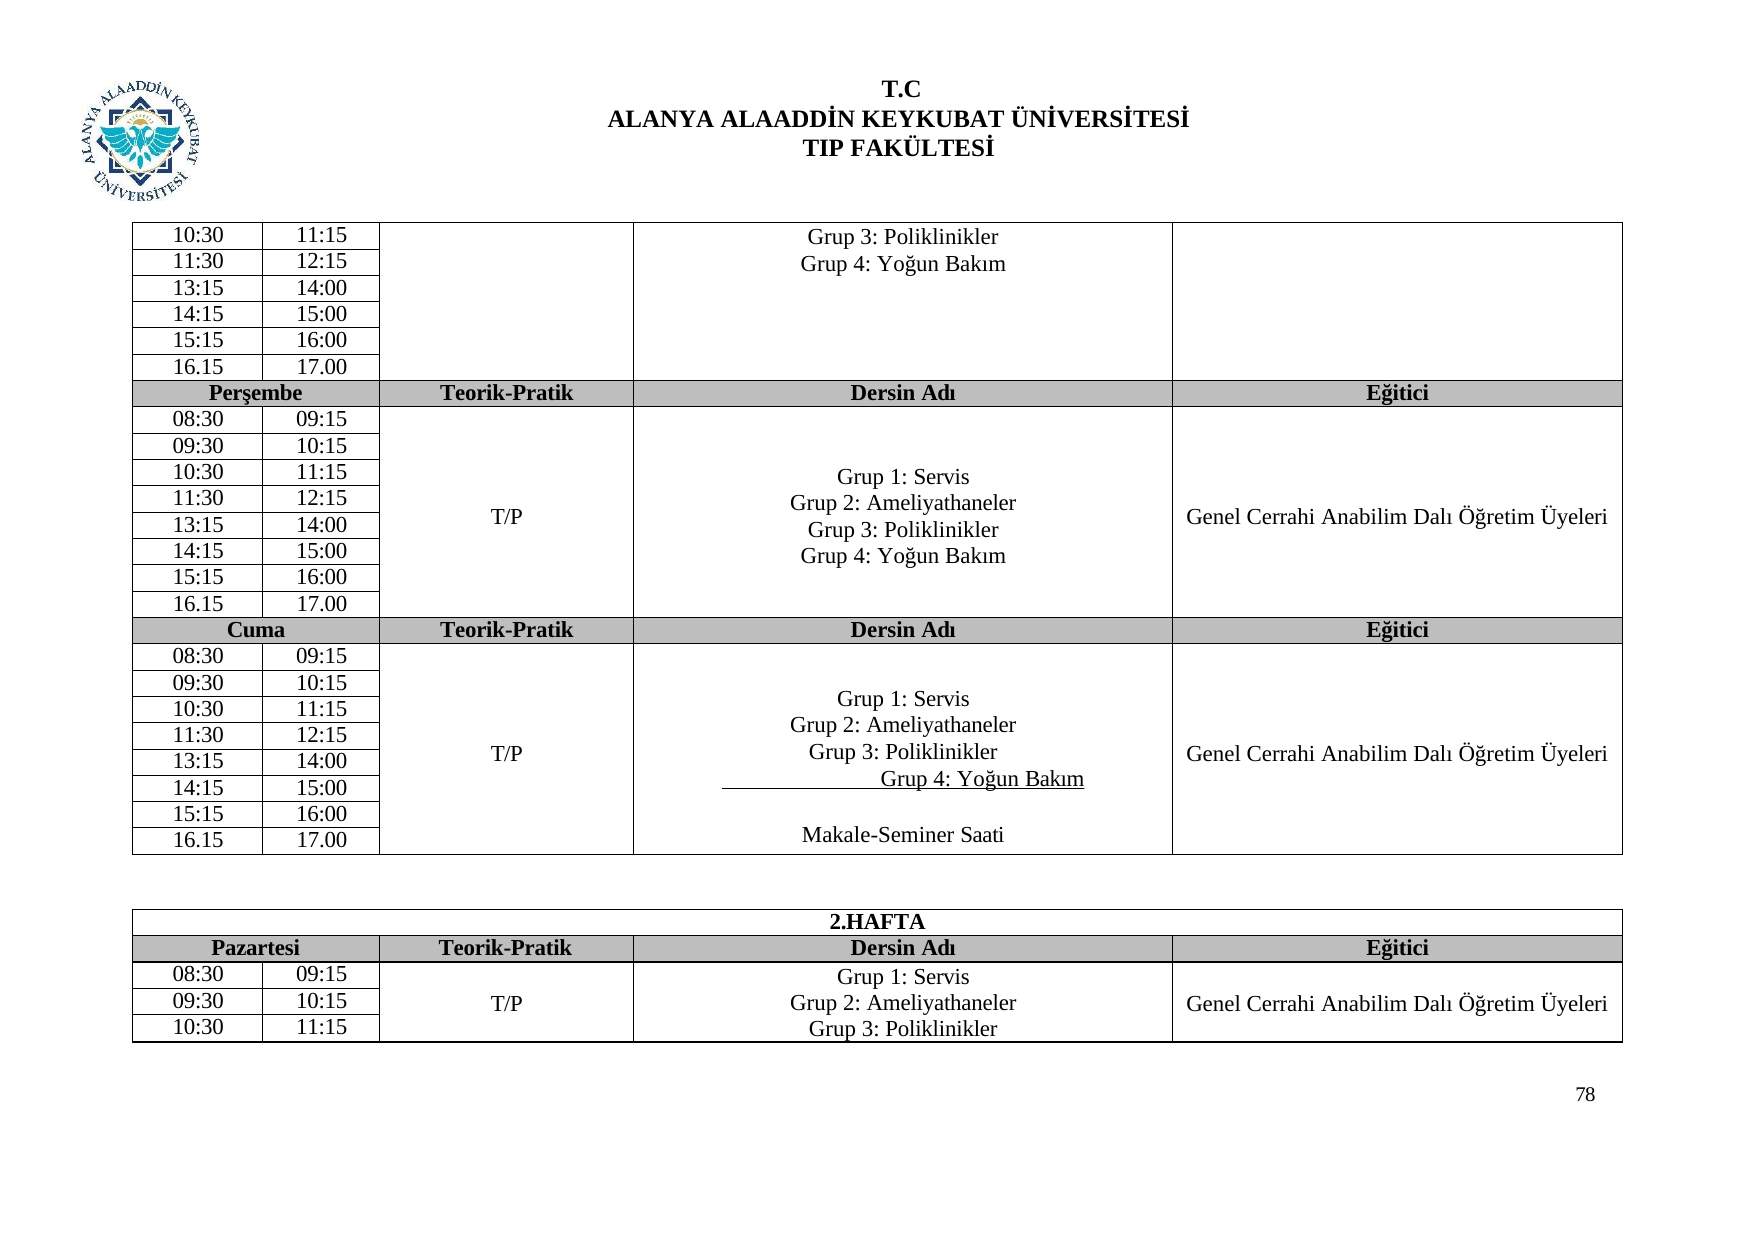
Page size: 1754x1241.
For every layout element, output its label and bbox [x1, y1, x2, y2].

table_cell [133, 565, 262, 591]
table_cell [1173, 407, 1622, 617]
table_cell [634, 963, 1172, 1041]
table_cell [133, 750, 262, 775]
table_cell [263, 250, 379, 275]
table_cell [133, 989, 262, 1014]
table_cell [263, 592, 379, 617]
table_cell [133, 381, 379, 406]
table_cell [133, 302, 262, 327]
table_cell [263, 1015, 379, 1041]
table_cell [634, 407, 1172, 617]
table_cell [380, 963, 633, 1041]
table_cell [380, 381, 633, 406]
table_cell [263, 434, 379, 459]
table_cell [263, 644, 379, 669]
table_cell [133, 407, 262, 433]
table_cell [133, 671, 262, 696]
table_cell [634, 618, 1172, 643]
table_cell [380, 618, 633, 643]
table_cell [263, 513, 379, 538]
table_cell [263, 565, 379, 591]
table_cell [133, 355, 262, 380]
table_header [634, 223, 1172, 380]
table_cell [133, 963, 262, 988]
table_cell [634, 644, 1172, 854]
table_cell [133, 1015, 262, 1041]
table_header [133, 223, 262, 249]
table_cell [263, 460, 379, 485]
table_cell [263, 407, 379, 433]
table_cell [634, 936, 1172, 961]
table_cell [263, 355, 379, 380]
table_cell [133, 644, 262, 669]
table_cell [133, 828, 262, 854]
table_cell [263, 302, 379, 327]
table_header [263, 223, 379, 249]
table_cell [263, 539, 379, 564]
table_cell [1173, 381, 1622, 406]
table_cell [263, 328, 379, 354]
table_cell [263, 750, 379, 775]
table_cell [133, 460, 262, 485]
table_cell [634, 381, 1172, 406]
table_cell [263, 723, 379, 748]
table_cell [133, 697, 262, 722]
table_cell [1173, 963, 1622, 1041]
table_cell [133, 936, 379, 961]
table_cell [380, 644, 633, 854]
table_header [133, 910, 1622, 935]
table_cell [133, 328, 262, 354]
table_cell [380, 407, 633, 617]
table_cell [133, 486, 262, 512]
picture [81, 81, 199, 201]
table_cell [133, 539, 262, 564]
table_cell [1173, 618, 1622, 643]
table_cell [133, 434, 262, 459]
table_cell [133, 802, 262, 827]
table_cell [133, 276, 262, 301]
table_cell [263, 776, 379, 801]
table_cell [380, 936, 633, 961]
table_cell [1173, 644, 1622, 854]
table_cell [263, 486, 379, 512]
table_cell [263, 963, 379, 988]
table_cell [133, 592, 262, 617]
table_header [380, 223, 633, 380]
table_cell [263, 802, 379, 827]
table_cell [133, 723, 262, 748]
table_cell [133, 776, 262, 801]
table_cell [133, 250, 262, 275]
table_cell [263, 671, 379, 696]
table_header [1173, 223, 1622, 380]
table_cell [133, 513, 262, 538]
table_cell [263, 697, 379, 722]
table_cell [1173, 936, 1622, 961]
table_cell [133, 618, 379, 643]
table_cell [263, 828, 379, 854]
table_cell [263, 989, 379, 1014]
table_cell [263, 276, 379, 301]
